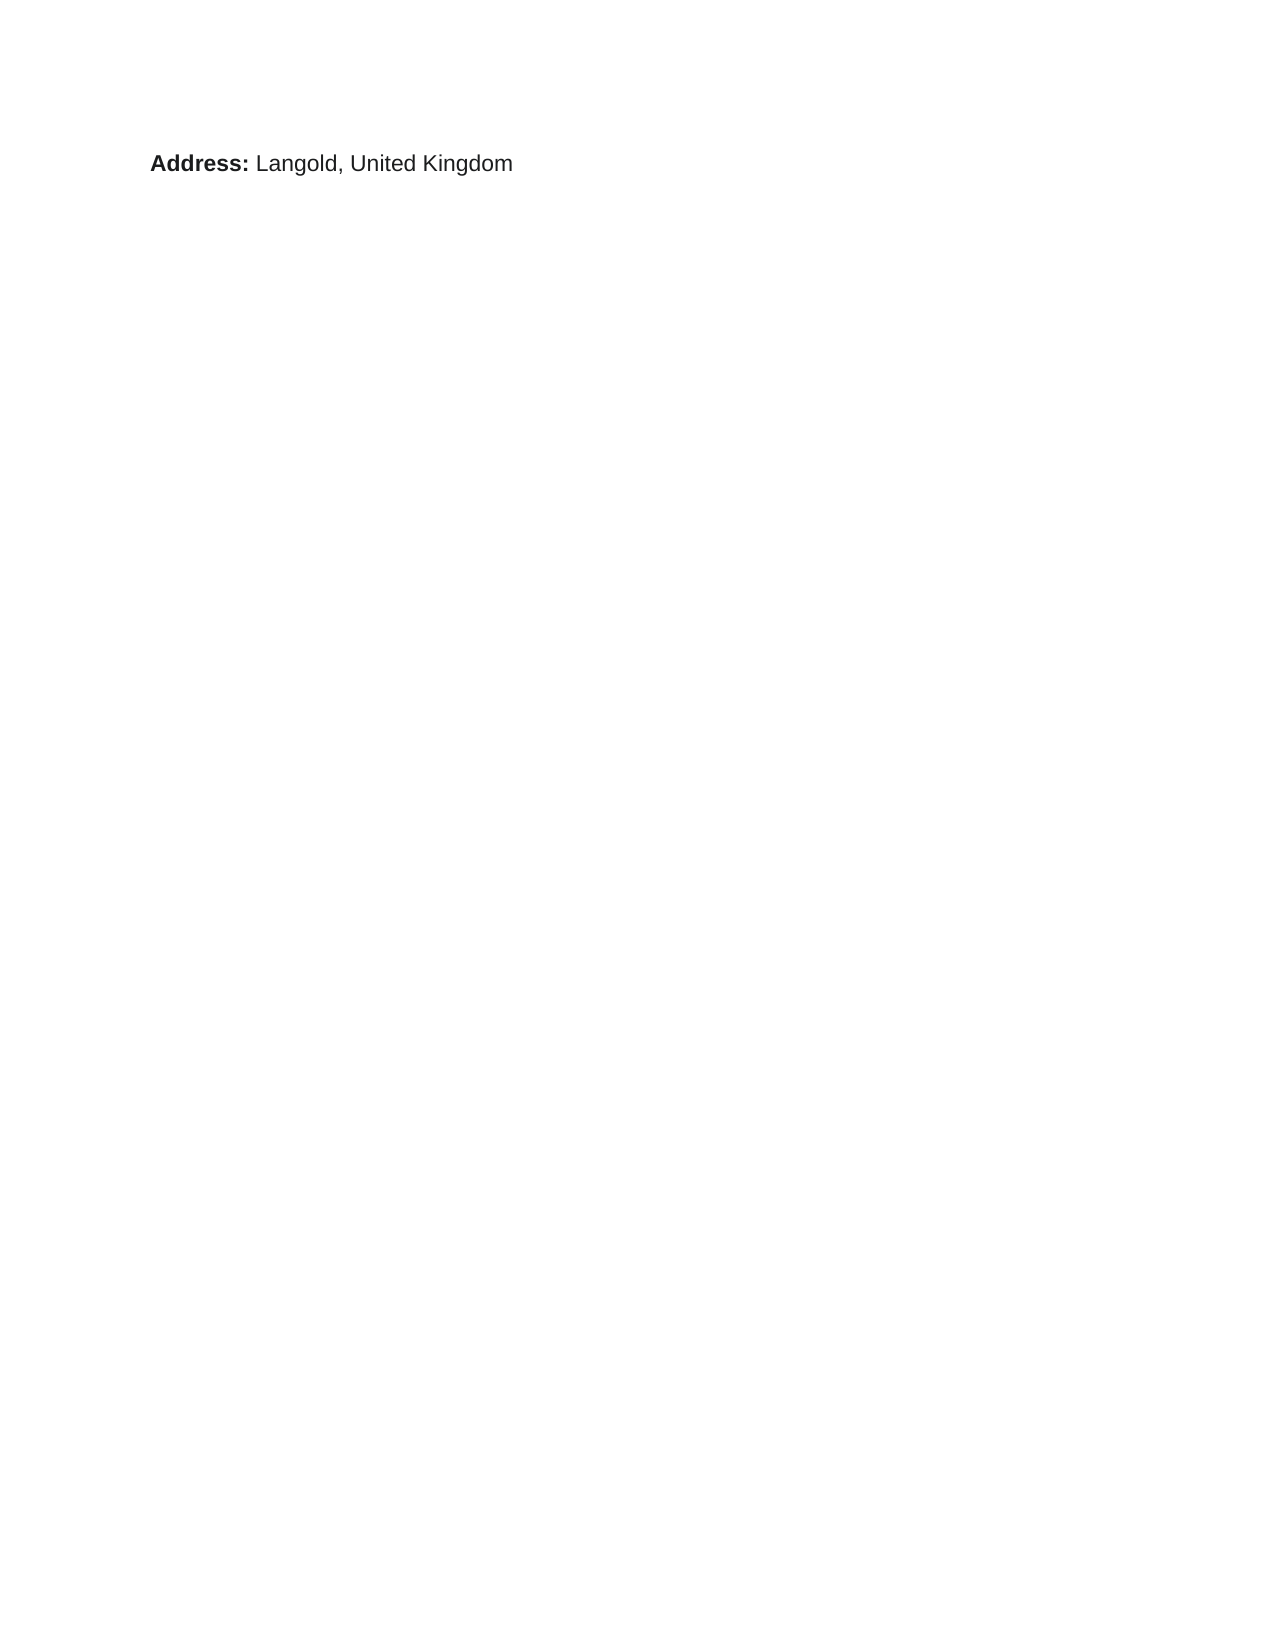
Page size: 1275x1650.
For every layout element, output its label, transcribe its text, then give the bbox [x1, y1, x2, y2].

text Address: Langold, United Kingdom [150, 150, 1125, 176]
